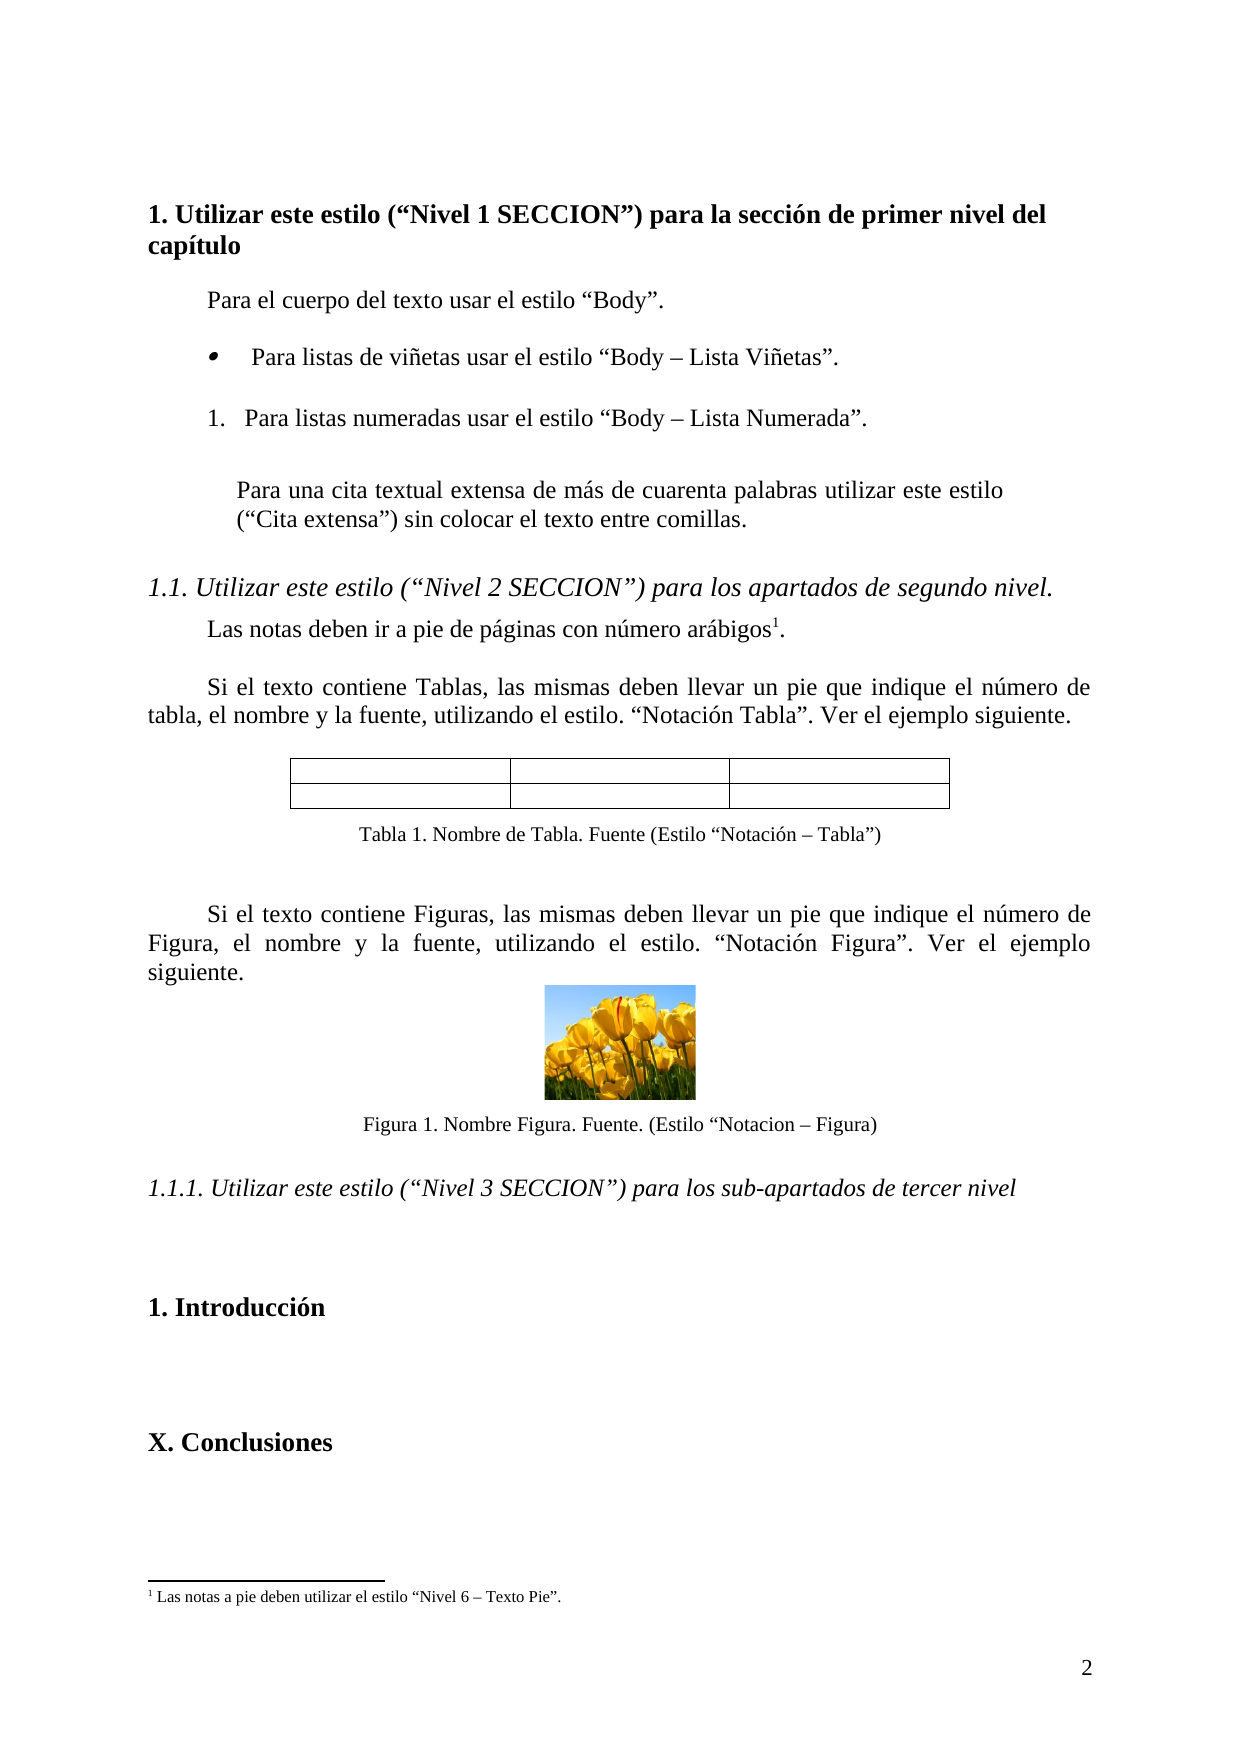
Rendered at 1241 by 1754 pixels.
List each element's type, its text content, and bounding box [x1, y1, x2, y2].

picture [544, 985, 696, 1100]
table_header [730, 759, 949, 783]
text Si el texto contiene Tablas, las mismas deben llevar un pie que indique el número de tabla, el nombre y la fuente, utilizando el estilo. “Notación Tabla”. Ver el ejemplo siguiente. [148, 672, 1092, 729]
list Para listas de viñetas usar el estilo “Body – Lista Viñetas”. [207, 342, 1092, 371]
table_cell [511, 784, 729, 808]
table_header [291, 759, 510, 783]
text 1. Introducción [148, 1291, 1092, 1322]
table_header [511, 759, 729, 783]
text 1.1.1. Utilizar este estilo (“Nivel 3 SECCION”) para los sub-apartados de tercer nivel [148, 1173, 1092, 1202]
table_cell [291, 784, 510, 808]
text Figura 1. Nombre Figura. Fuente. (Estilo “Notacion – Figura) [148, 1112, 1092, 1136]
text Las notas deben ir a pie de páginas con número arábigos. [148, 614, 1092, 643]
text Tabla 1. Nombre de Tabla. Fuente (Estilo “Notación – Tabla”) [148, 822, 1092, 846]
text X. Conclusiones [148, 1426, 1092, 1457]
text Para una cita textual extensa de más de cuarenta palabras utilizar este estilo (“Cita extensa”) sin colocar el texto entre comillas. [236, 476, 1004, 533]
text 1. Utilizar este estilo (“Nivel 1 SECCION”) para la sección de primer nivel del capítulo [148, 198, 1092, 260]
text Si el texto contiene Figuras, las mismas deben llevar un pie que indique el número de Figura, el nombre y la fuente, utilizando el estilo. “Notación Figura”. Ver el ejemplo siguiente. [148, 899, 1092, 986]
table_cell [730, 784, 949, 808]
list Para listas numeradas usar el estilo “Body – Lista Numerada”. [207, 403, 1092, 432]
text 1.1. Utilizar este estilo (“Nivel 2 SECCION”) para los apartados de segundo nivel. [148, 571, 1092, 602]
text Para el cuerpo del texto usar el estilo “Body”. [148, 285, 1092, 314]
